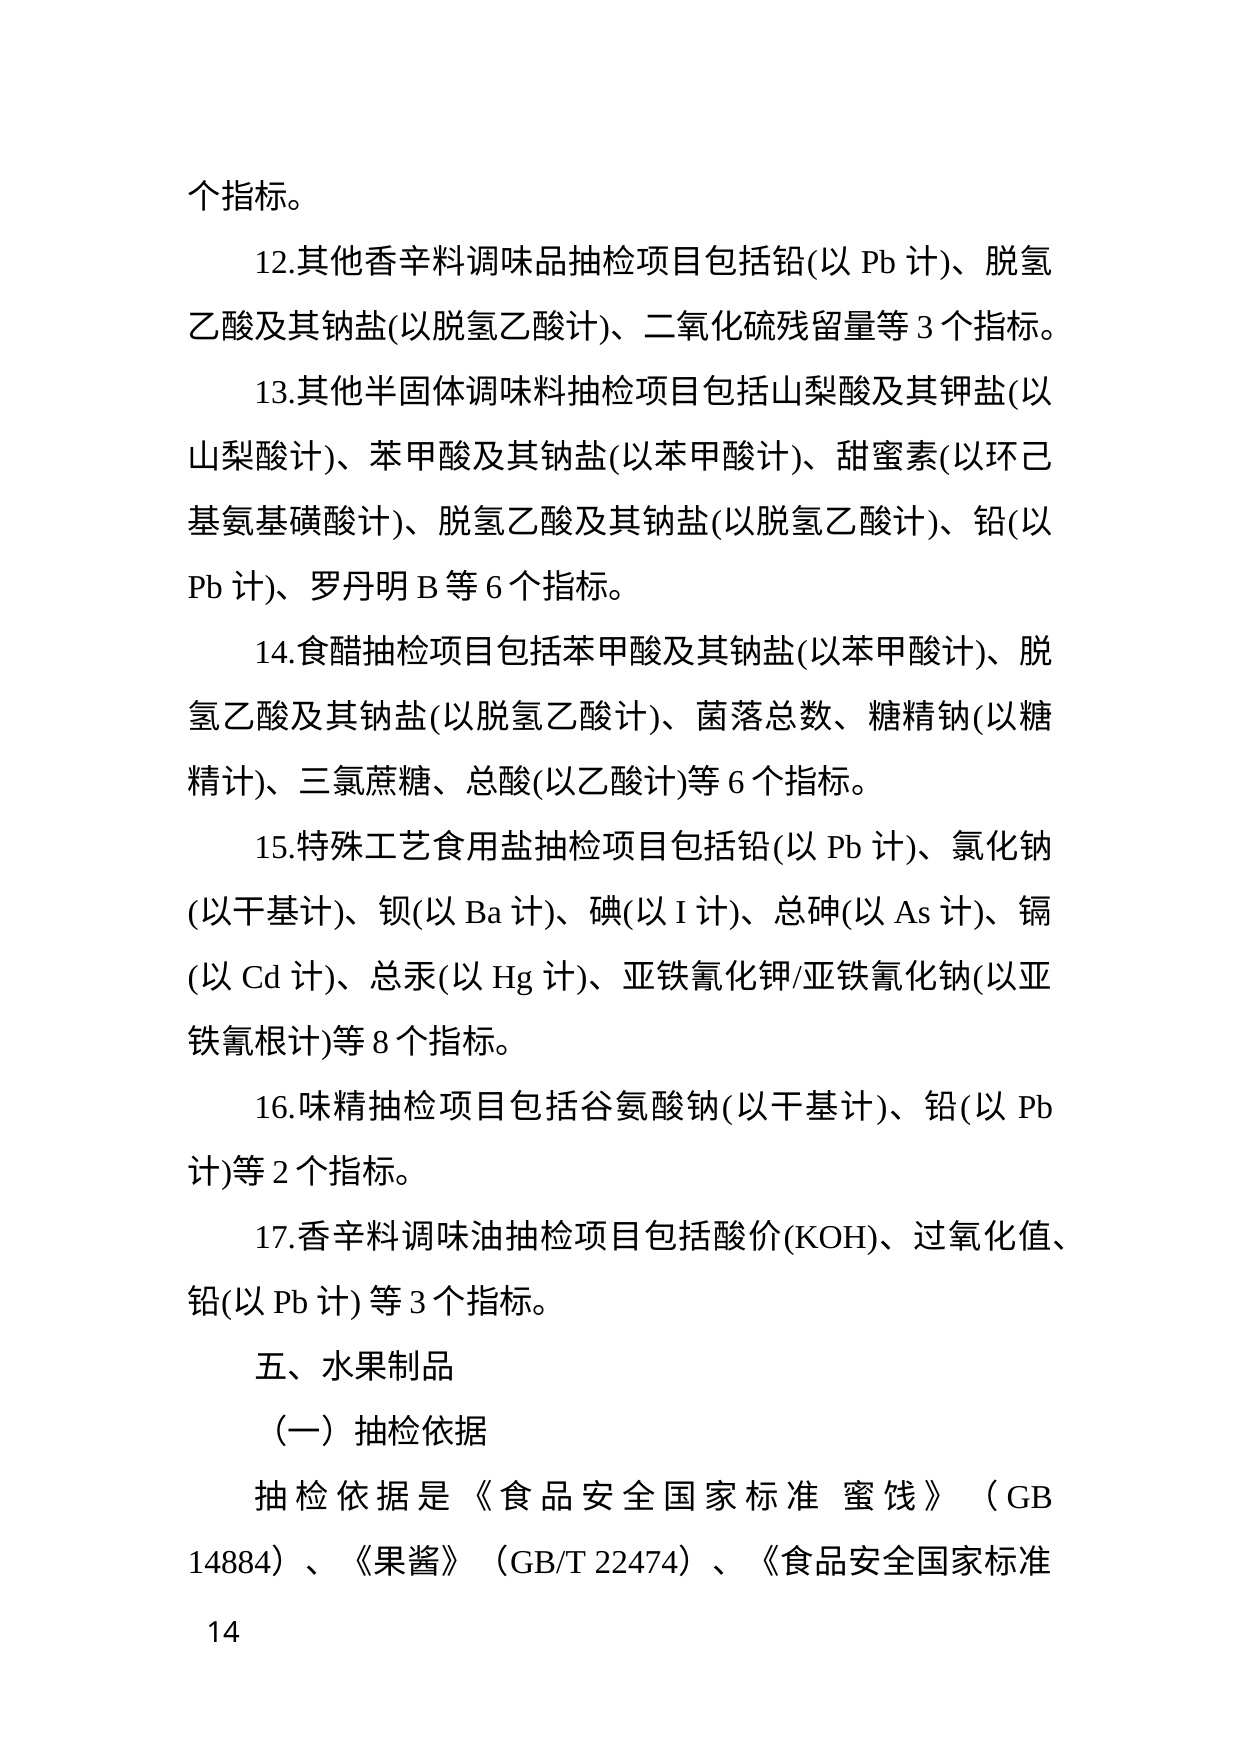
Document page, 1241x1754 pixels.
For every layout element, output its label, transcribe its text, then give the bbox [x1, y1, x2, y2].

text 五、水果制品 [187, 1332, 1053, 1397]
text （一）抽检依据 [187, 1397, 1053, 1462]
text 16.味精抽检项目包括谷氨酸钠(以干基计)、铅(以 Pb 计)等2个指标。 [187, 1072, 1053, 1202]
text 12.其他香辛料调味品抽检项目包括铅(以 Pb 计)、脱氢乙酸及其钠盐(以脱氢乙酸计)、二氧化硫残留量等3个指标。 [187, 227, 1053, 357]
text 14.食醋抽检项目包括苯甲酸及其钠盐(以苯甲酸计)、脱氢乙酸及其钠盐(以脱氢乙酸计)、菌落总数、糖精钠(以糖精计)、三氯蔗糖、总酸(以乙酸计)等6个指标。 [187, 617, 1053, 812]
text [187, 1462, 1053, 1592]
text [187, 162, 1053, 227]
text 17.香辛料调味油抽检项目包括酸价(KOH)、过氧化值、铅(以 Pb 计) 等3个指标。 [187, 1202, 1053, 1332]
text 13.其他半固体调味料抽检项目包括山梨酸及其钾盐(以山梨酸计)、苯甲酸及其钠盐(以苯甲酸计)、甜蜜素(以环己基氨基磺酸计)、脱氢乙酸及其钠盐(以脱氢乙酸计)、铅(以 Pb 计)、罗丹明 B等6个指标。 [187, 357, 1053, 617]
text 15.特殊工艺食用盐抽检项目包括铅(以 Pb 计)、氯化钠(以干基计)、钡(以 Ba 计)、碘(以 I 计)、总砷(以 As 计)、镉(以 Cd 计)、总汞(以 Hg 计)、亚铁氰化钾/亚铁氰化钠(以亚铁氰根计)等8个指标。 [187, 812, 1053, 1072]
